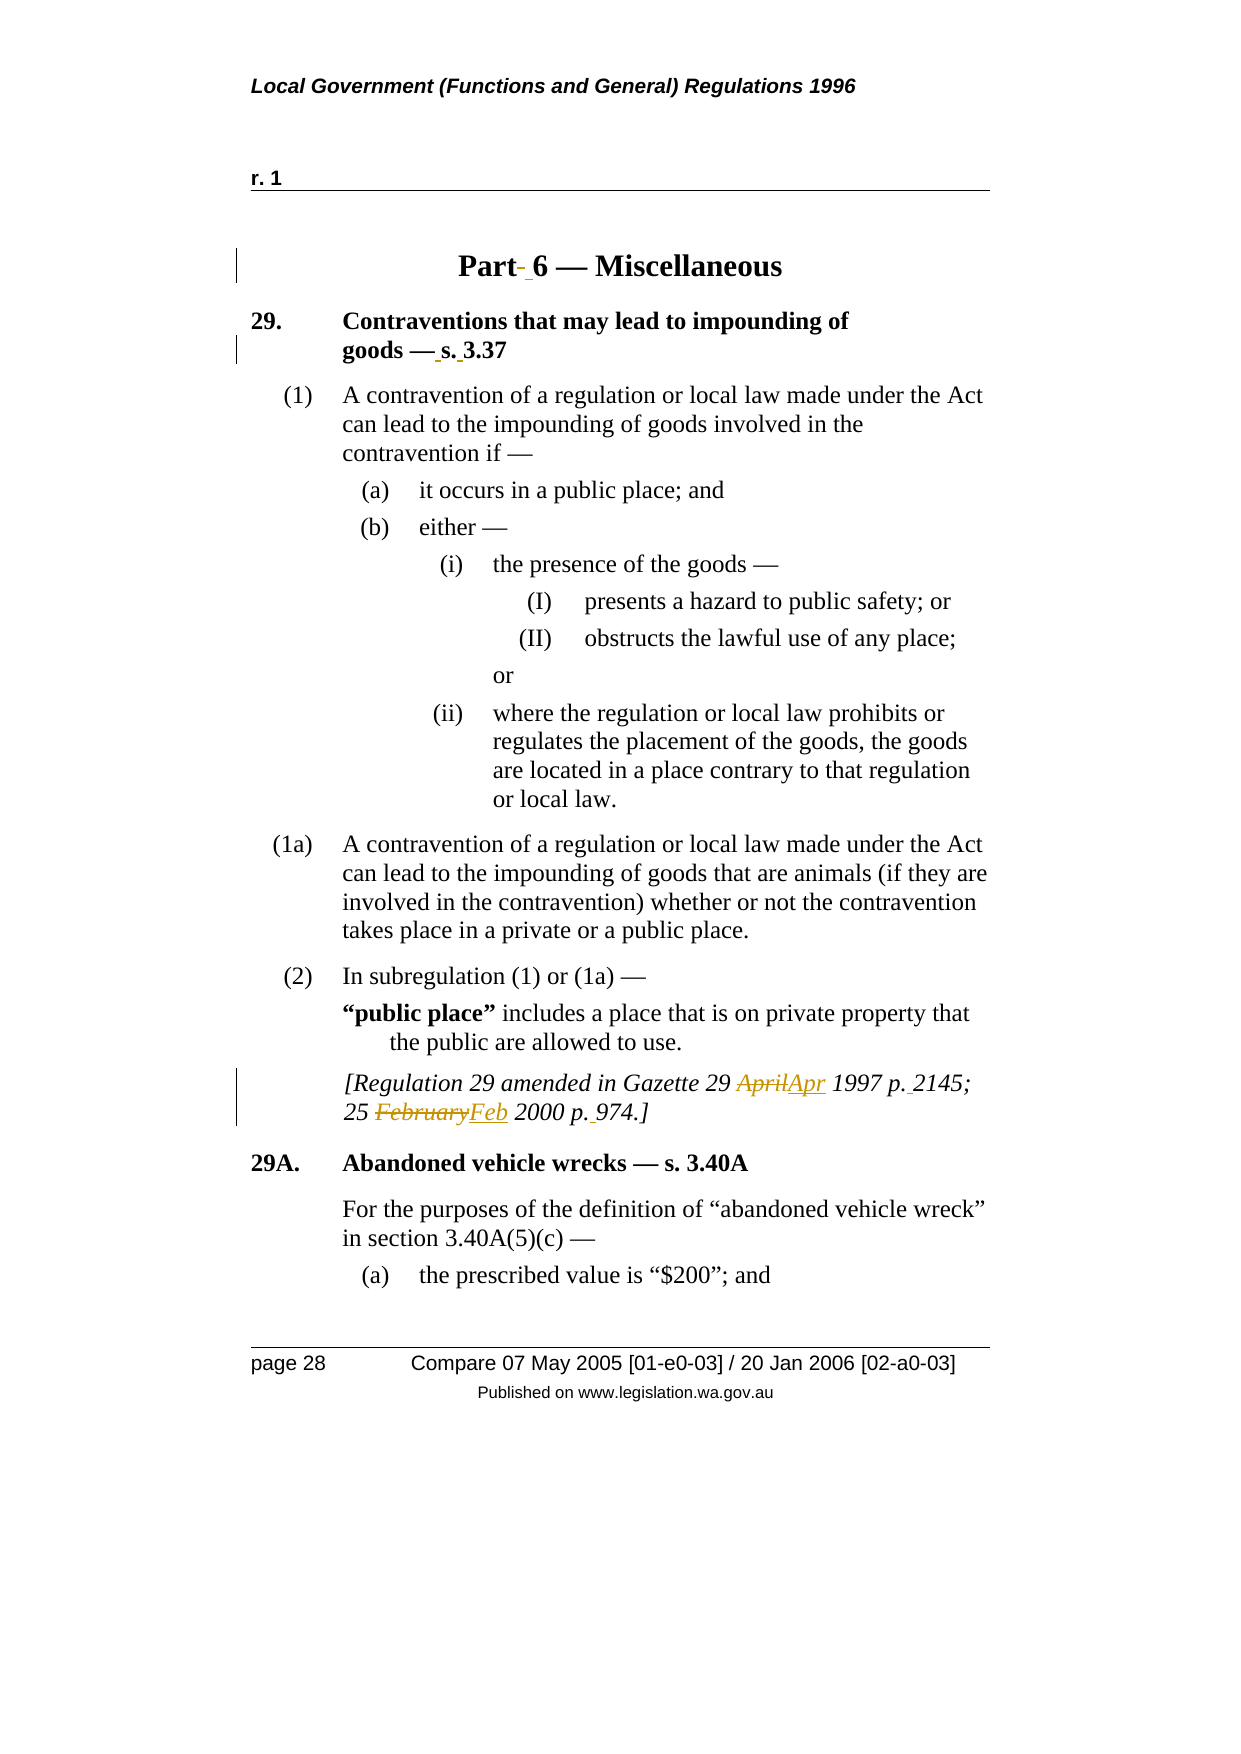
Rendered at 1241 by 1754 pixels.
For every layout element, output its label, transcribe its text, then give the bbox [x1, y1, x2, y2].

text “public place” includes a place that is on private property that the public are allowed to use. [251, 998, 990, 1056]
text (b) either — [251, 512, 990, 541]
subtitle Part6 — Miscellaneous [251, 247, 990, 283]
text [Regulation 29 amended in Gazette 29 1997 p.2145; 25 2000 p.974.] [251, 1068, 990, 1126]
subtitle 29A. Abandoned vehicle wrecks — s. 3.40A [251, 1148, 990, 1177]
subtitle 29. Contraventions that may lead to impounding of goods —s.3.37 [251, 306, 901, 364]
text (ii) where the regulation or local law prohibits or regulates the placement of the goods, the goods are located in a place contrary to that regulation or local law. [251, 698, 990, 813]
text (a) the prescribed value is “$200”; and [251, 1260, 990, 1288]
text (II) obstructs the lawful use of any place; [251, 623, 990, 652]
text or [251, 661, 990, 689]
text (a) it occurs in a public place; and [251, 475, 990, 504]
text For the purposes of the definition of “abandoned vehicle wreck” in section 3.40A(5)(c) — [251, 1194, 990, 1251]
text (1a) A contravention of a regulation or local law made under the Act can lead to the impounding of goods that are animals (if they are involved in the contravention) whether or not the contravention takes place in a private or a public place. [251, 829, 990, 944]
text (2) In subregulation (1) or (1a) — [251, 961, 990, 990]
text (1) A contravention of a regulation or local law made under the Act can lead to the impounding of goods involved in the contravention if — [251, 381, 990, 467]
text (I) presents a hazard to public safety; or [251, 586, 990, 615]
text (i) the presence of the goods — [251, 549, 990, 578]
